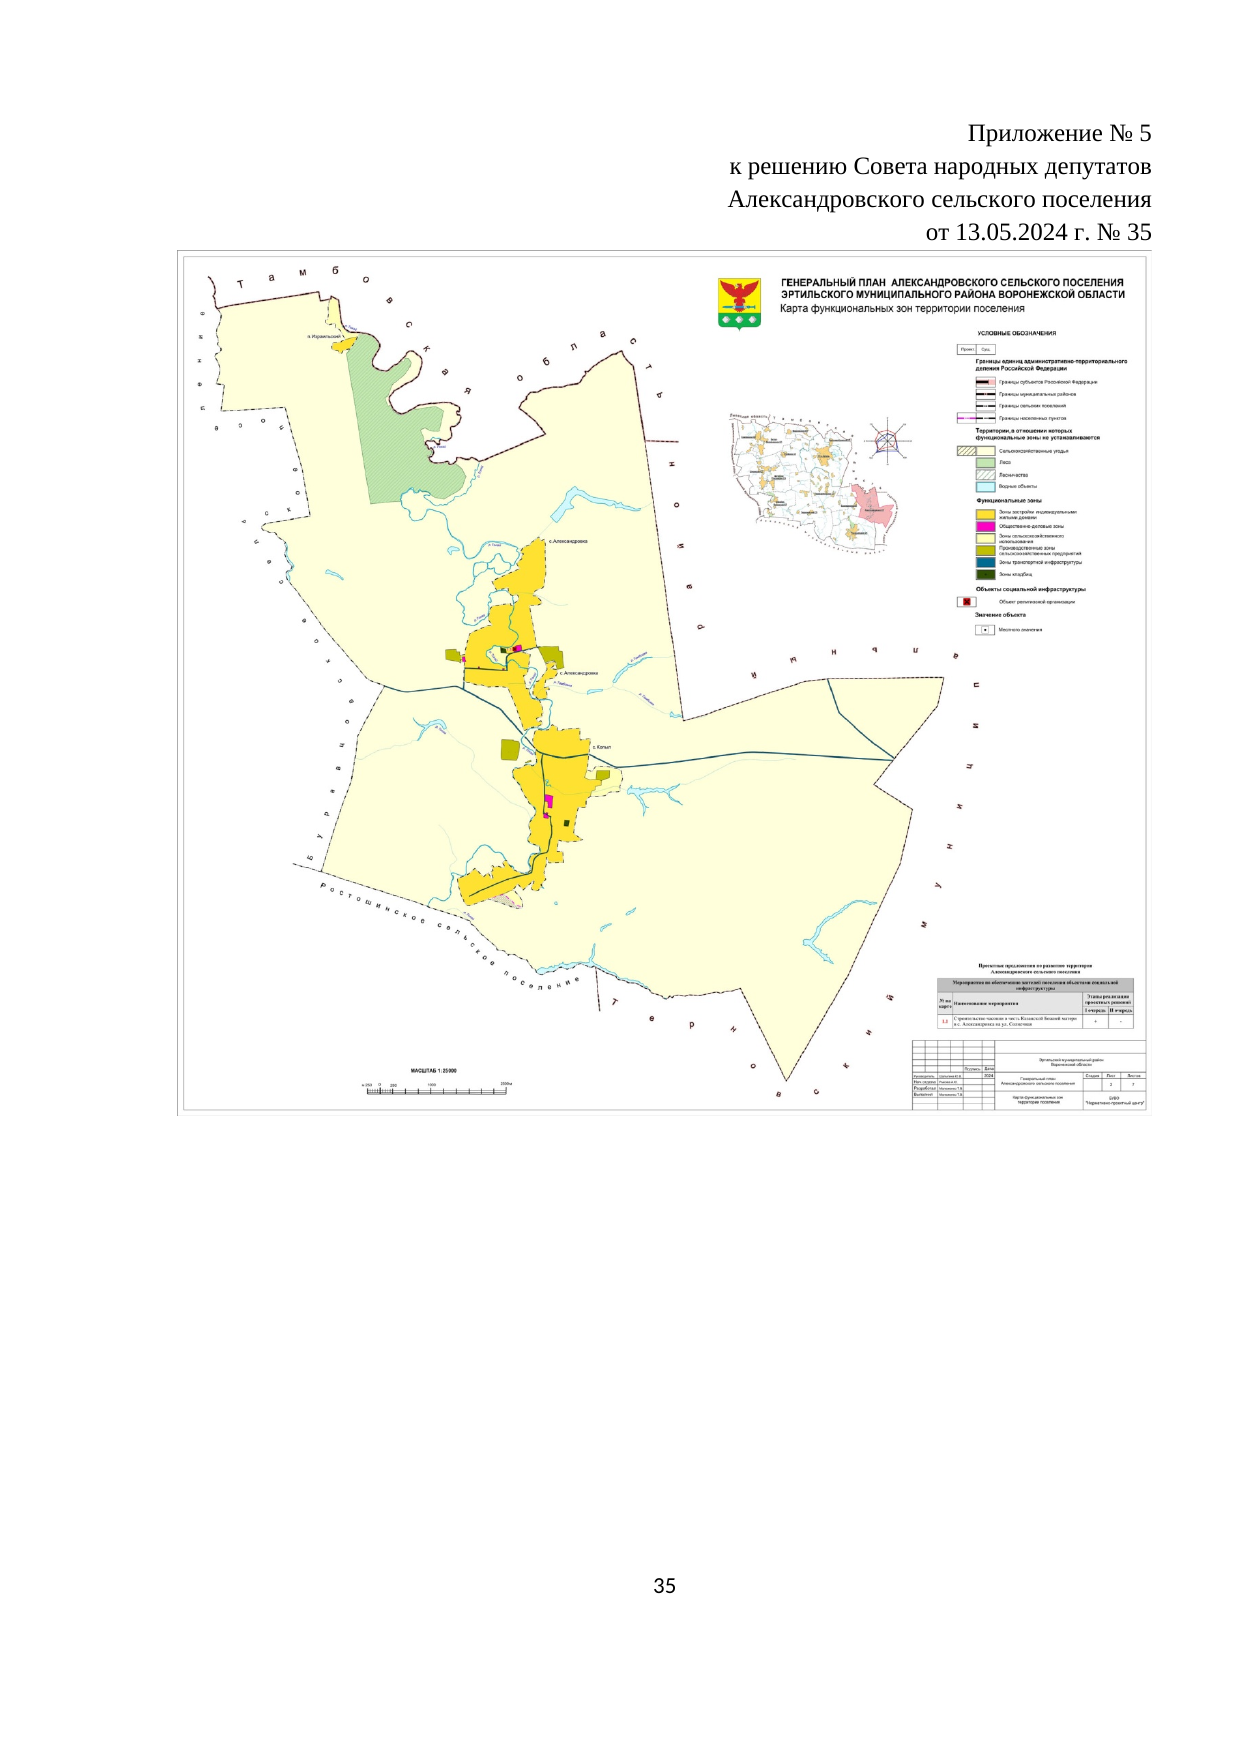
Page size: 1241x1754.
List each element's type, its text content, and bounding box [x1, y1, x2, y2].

text к решению Совета народных депутатов [177, 151, 1152, 180]
text Приложение № 5 [177, 118, 1152, 147]
text Александровского сельского поселения [177, 184, 1152, 213]
picture [177, 250, 1152, 1116]
text от 13.05.2024 г. № 35 [177, 217, 1152, 246]
